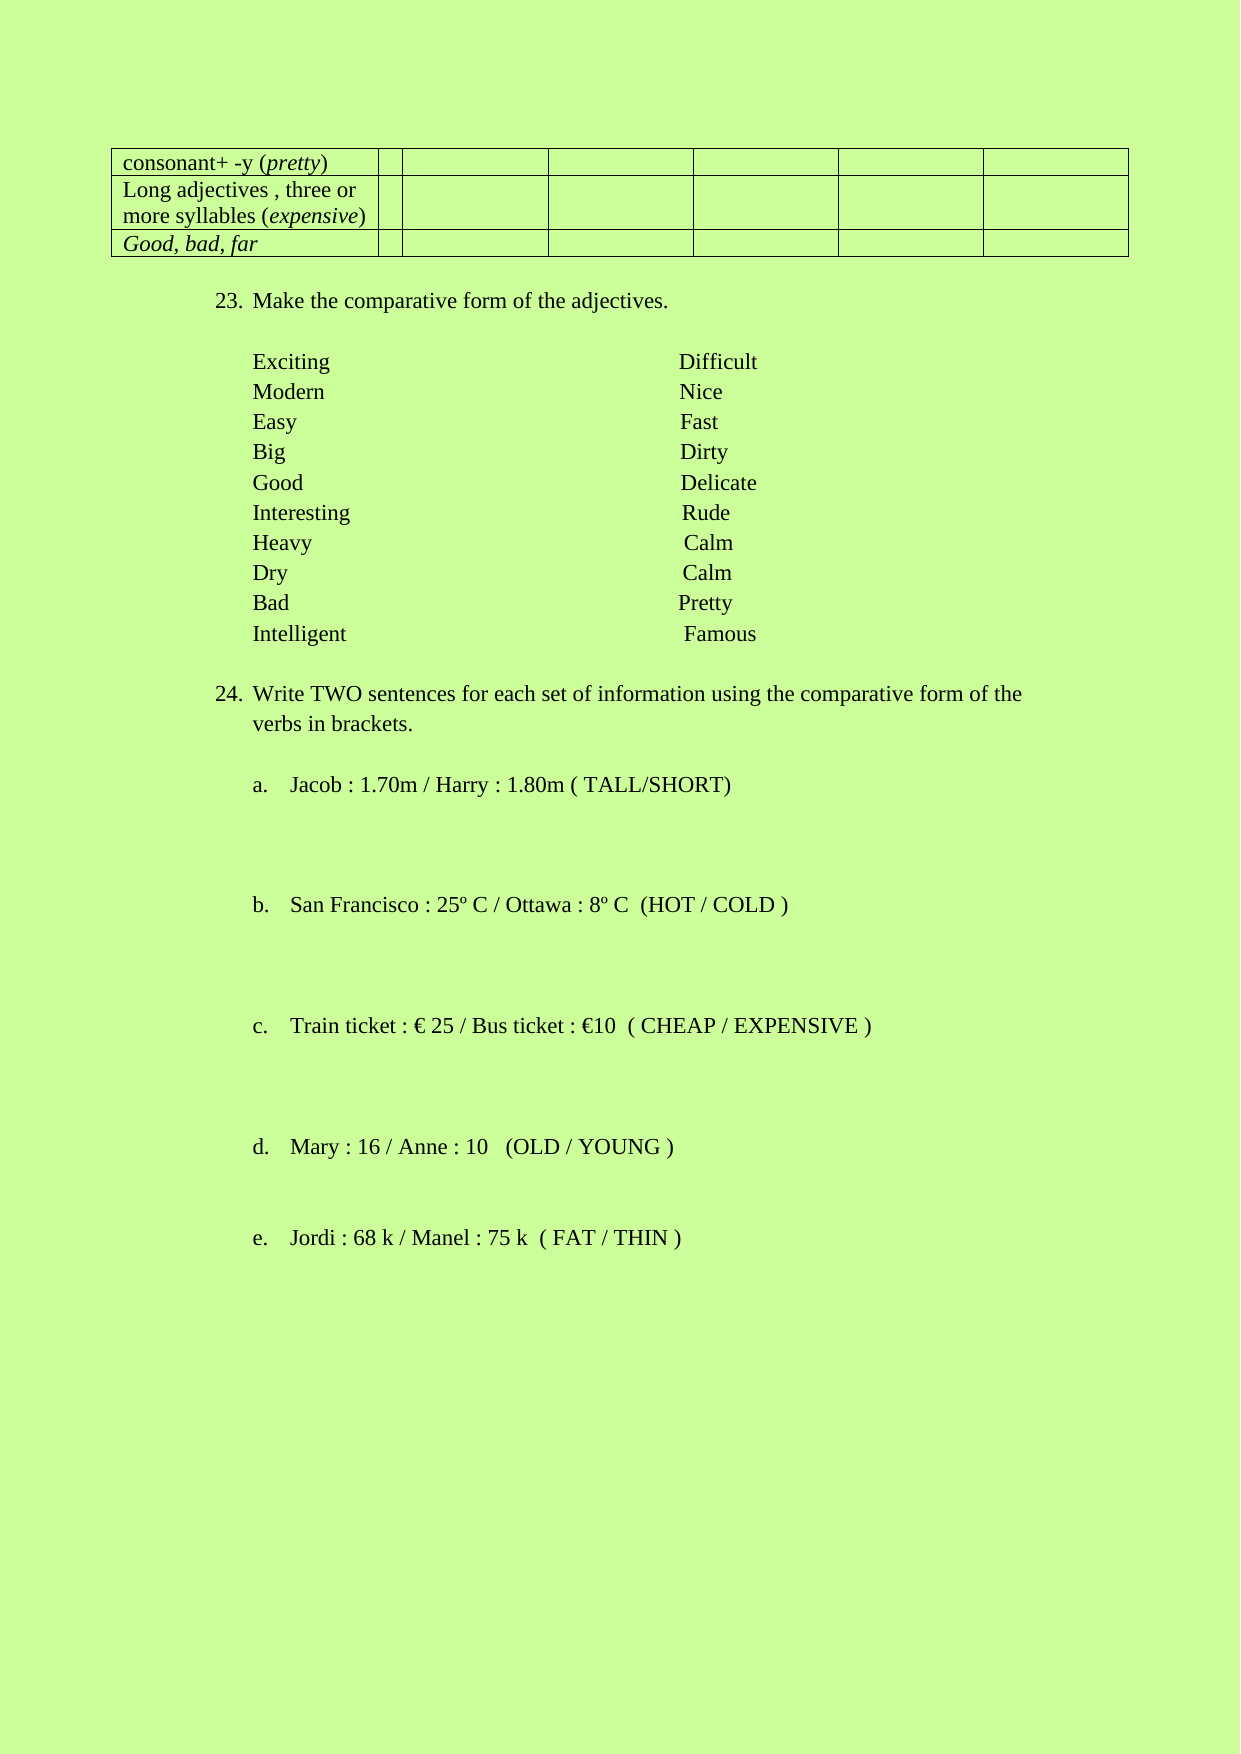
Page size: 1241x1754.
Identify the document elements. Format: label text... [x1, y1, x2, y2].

table_cell [694, 149, 838, 175]
table_cell [379, 230, 402, 256]
table_cell [984, 149, 1128, 175]
list Interesting Rude [252, 499, 1063, 525]
list Good Delicate [252, 469, 1063, 495]
table_cell [379, 176, 402, 229]
table_cell [694, 176, 838, 229]
table_cell [839, 230, 983, 256]
list Jacob : 1.70m / Harry : 1.80m ( TALL/SHORT) [252, 771, 1063, 797]
list Dry Calm [252, 559, 1063, 586]
table_cell [984, 176, 1128, 229]
table_cell [694, 230, 838, 256]
table_cell [839, 176, 983, 229]
table_cell Long adjectives , three or more syllables (expensive) [112, 176, 378, 229]
list San Francisco : 25º C / Ottawa : 8º C (HOT / COLD ) [252, 892, 1063, 918]
table_cell [403, 230, 548, 256]
list Intelligent Famous [252, 620, 1063, 646]
list Easy Fast [252, 408, 1063, 434]
table_cell [549, 230, 693, 256]
list Mary : 16 / Anne : 10 (OLD / YOUNG ) [252, 1133, 1063, 1159]
table_cell [549, 149, 693, 175]
table_cell [379, 149, 402, 175]
list Jordi : 68 k / Manel : 75 k ( FAT / THIN ) [252, 1224, 1063, 1250]
table_cell [839, 149, 983, 175]
list Write TWO sentences for each set of information using the comparative form of the verbs in brackets. [215, 680, 1063, 737]
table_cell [112, 149, 378, 175]
list Exciting Difficult [252, 348, 1063, 374]
table_cell [403, 176, 548, 229]
list Big Dirty [252, 438, 1063, 465]
list Modern Nice [252, 378, 1063, 404]
table_cell Good, bad, far [112, 230, 378, 256]
table_cell [549, 176, 693, 229]
list Train ticket : € 25 / Bus ticket : €10 ( CHEAP / EXPENSIVE ) [252, 1012, 1063, 1039]
table_cell [984, 230, 1128, 256]
list Heavy Calm [252, 529, 1063, 555]
list Bad Pretty [252, 589, 1063, 616]
table_cell [403, 149, 548, 175]
list Make the comparative form of the adjectives. [215, 287, 1063, 314]
